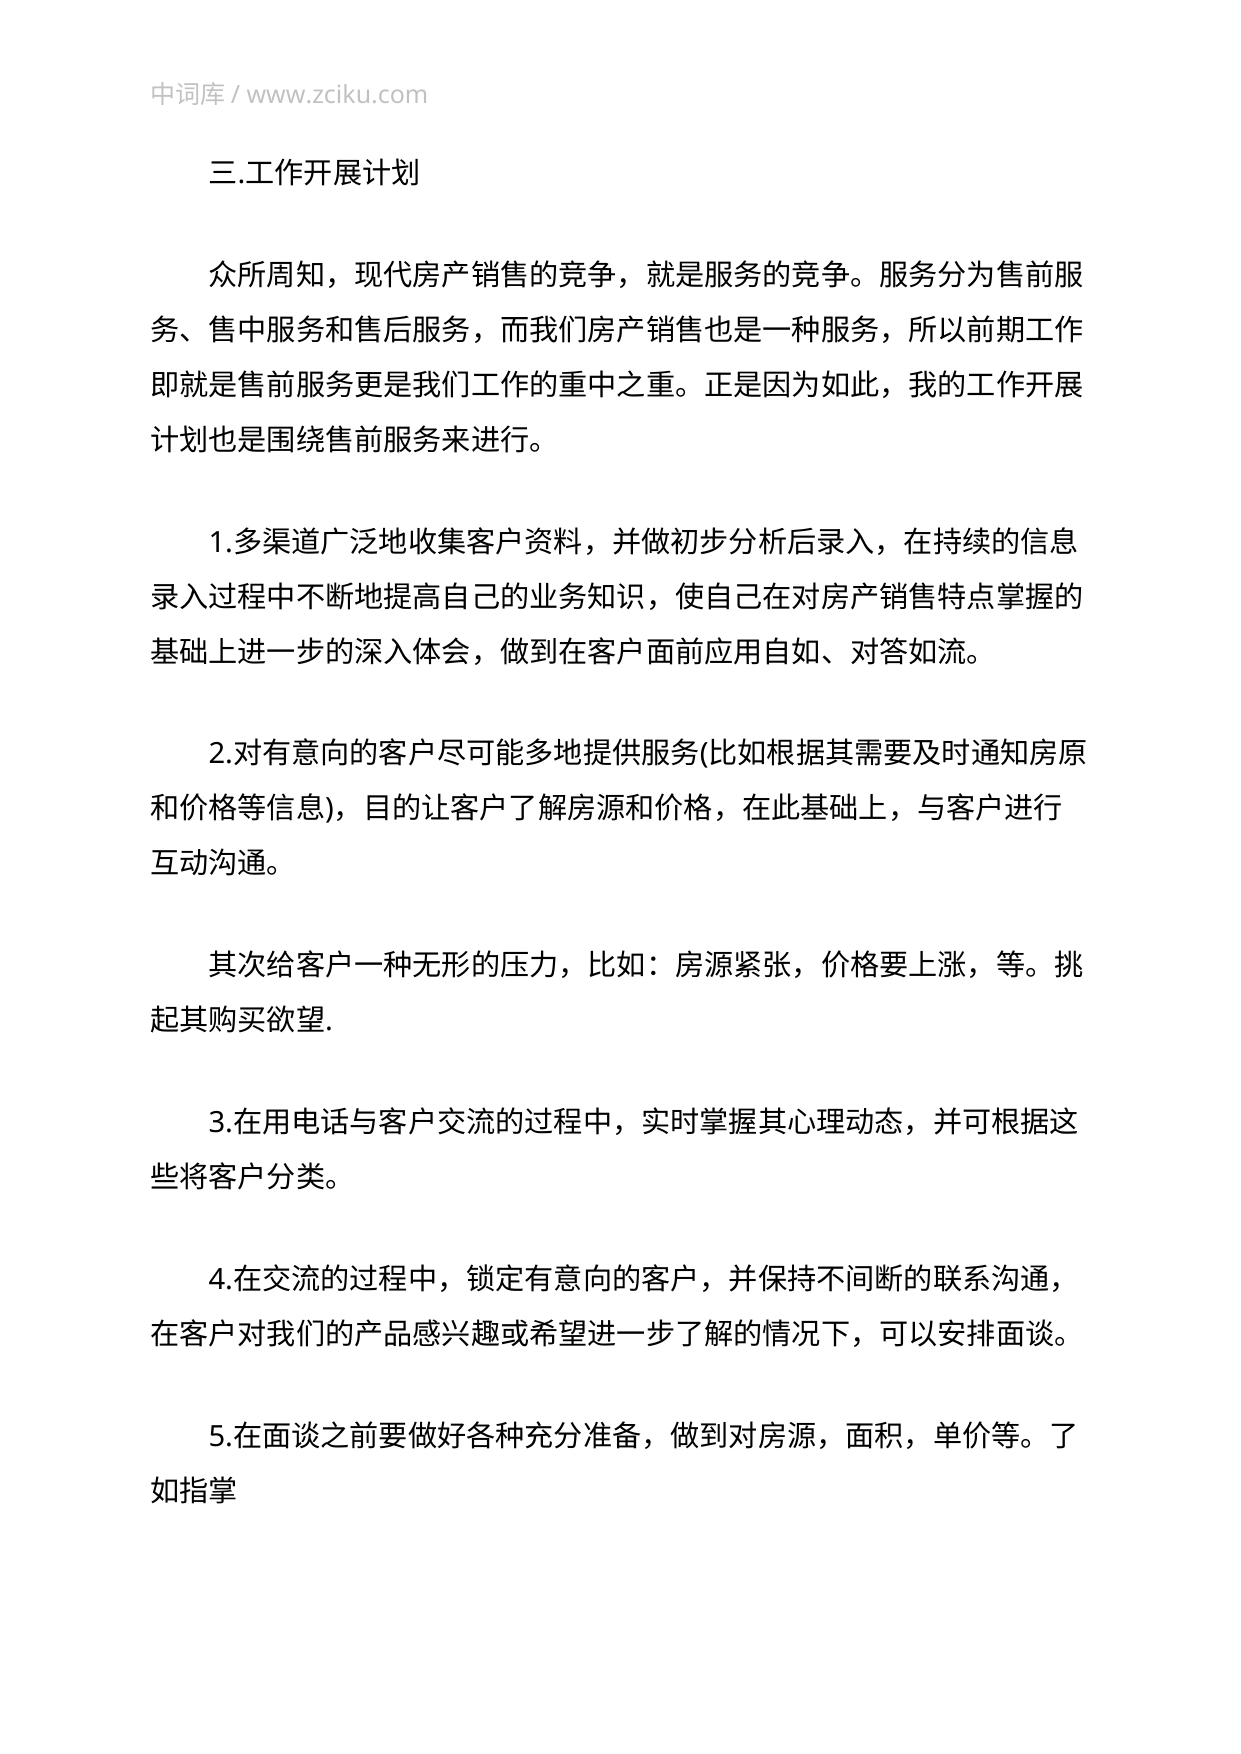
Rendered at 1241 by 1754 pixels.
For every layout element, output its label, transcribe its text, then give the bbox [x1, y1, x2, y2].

text 5.在面谈之前要做好各种充分准备，做到对房源，面积，单价等。了如指掌 [150, 1412, 1090, 1509]
text 2.对有意向的客户尽可能多地提供服务(比如根据其需要及时通知房原和价格等信息)，目的让客户了解房源和价格，在此基础上，与客户进行互动沟通。 [150, 730, 1090, 882]
text 1.多渠道广泛地收集客户资料，并做初步分析后录入，在持续的信息录入过程中不断地提高自己的业务知识，使自己在对房产销售特点掌握的基础上进一步的深入体会，做到在客户面前应用自如、对答如流。 [150, 518, 1090, 671]
text 其次给客户一种无形的压力，比如：房源紧张，价格要上涨，等。挑起其购买欲望. [150, 942, 1090, 1039]
text 三.工作开展计划 [150, 150, 1090, 192]
text 4.在交流的过程中，锁定有意向的客户，并保持不间断的联系沟通，在客户对我们的产品感兴趣或希望进一步了解的情况下，可以安排面谈。 [150, 1256, 1090, 1353]
text 3.在用电话与客户交流的过程中，实时掌握其心理动态，并可根据这些将客户分类。 [150, 1099, 1090, 1196]
text 众所周知，现代房产销售的竞争，就是服务的竞争。服务分为售前服务、售中服务和售后服务，而我们房产销售也是一种服务，所以前期工作即就是售前服务更是我们工作的重中之重。正是因为如此，我的工作开展计划也是围绕售前服务来进行。 [150, 252, 1090, 459]
